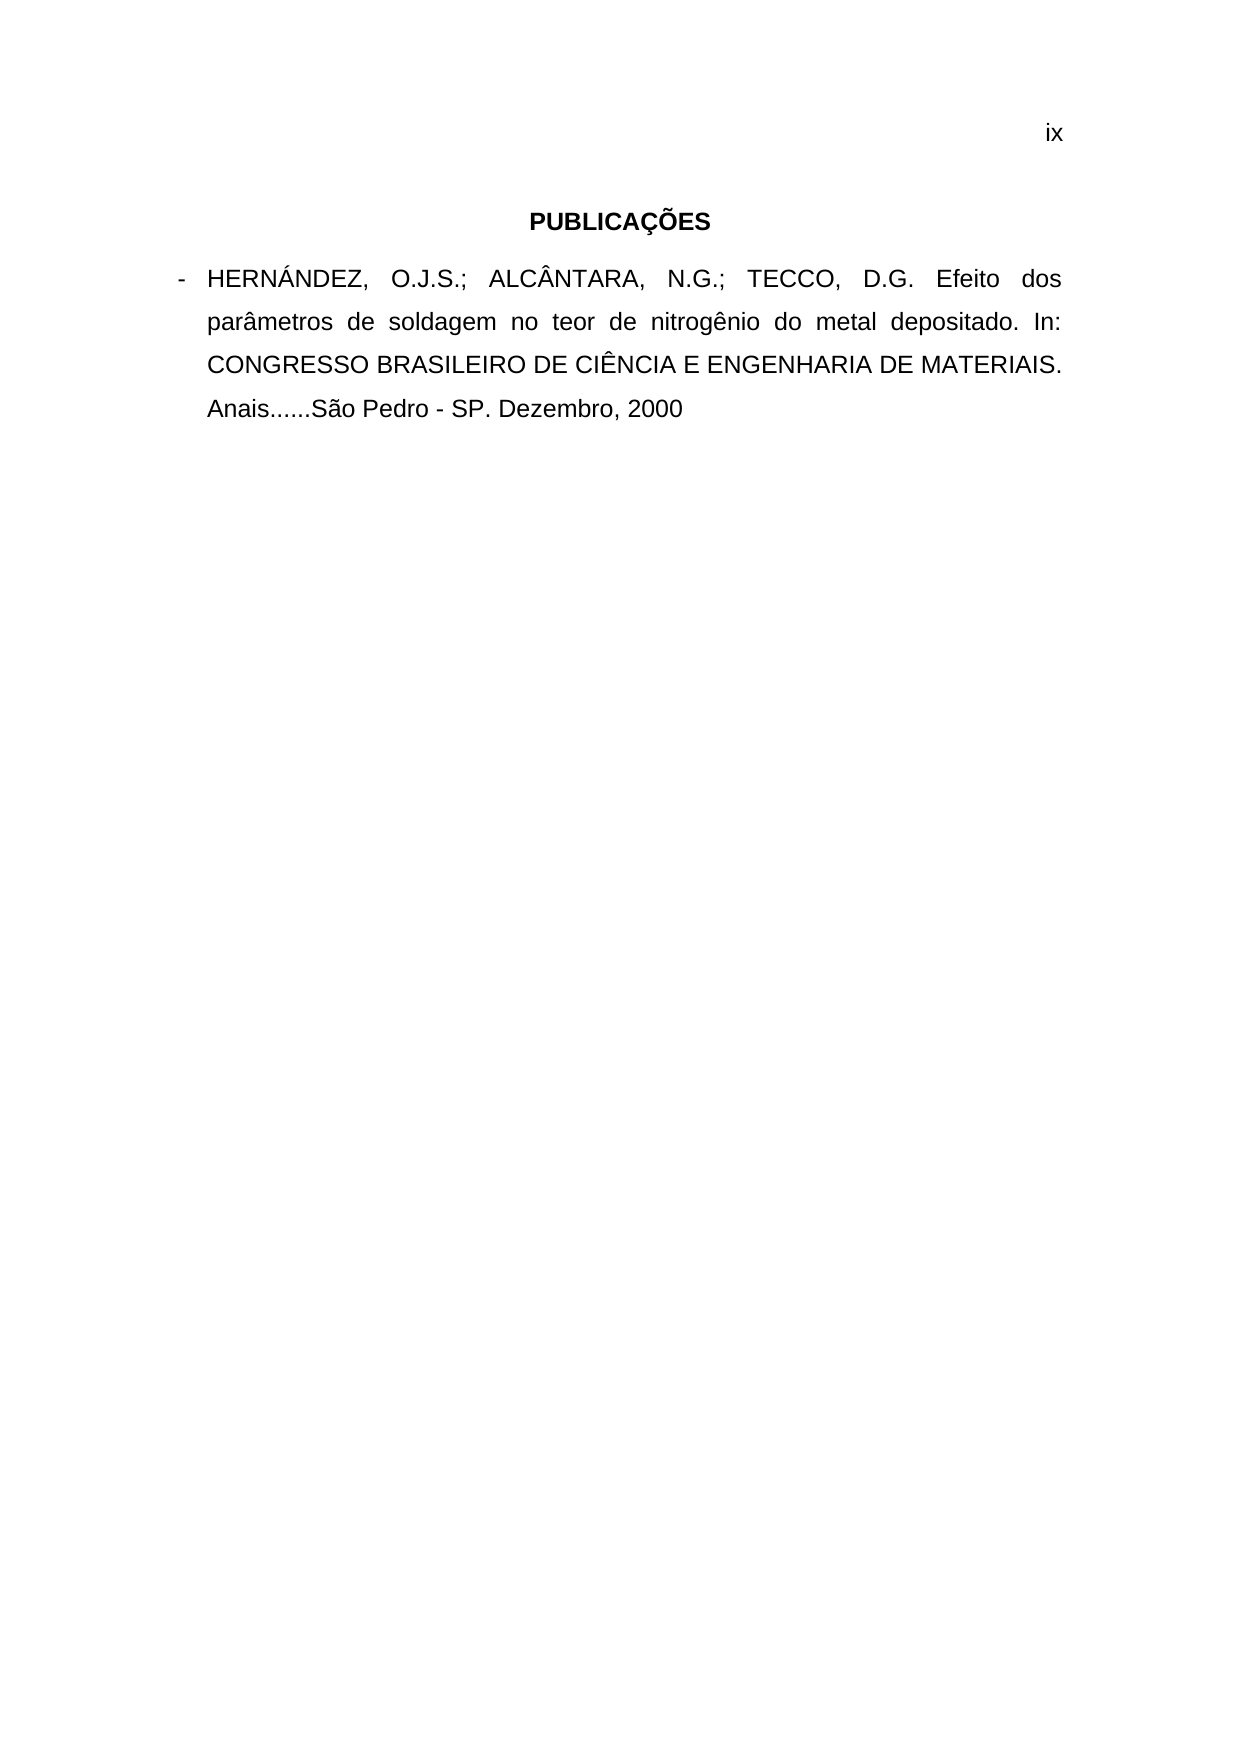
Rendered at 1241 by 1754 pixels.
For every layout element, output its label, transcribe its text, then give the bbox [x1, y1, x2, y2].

text - HERNÁNDEZ, O.J.S.; ALCÂNTARA, N.G.; TECCO, D.G. Efeito dos parâmetros de soldagem no teor de nitrogênio do metal depositado. In: CONGRESSO BRASILEIRO DE CIÊNCIA E ENGENHARIA DE MATERIAIS. Anais......São Pedro - SP. Dezembro, 2000 [177, 264, 1063, 422]
subtitle PUBLICAÇÕES [177, 207, 1063, 236]
